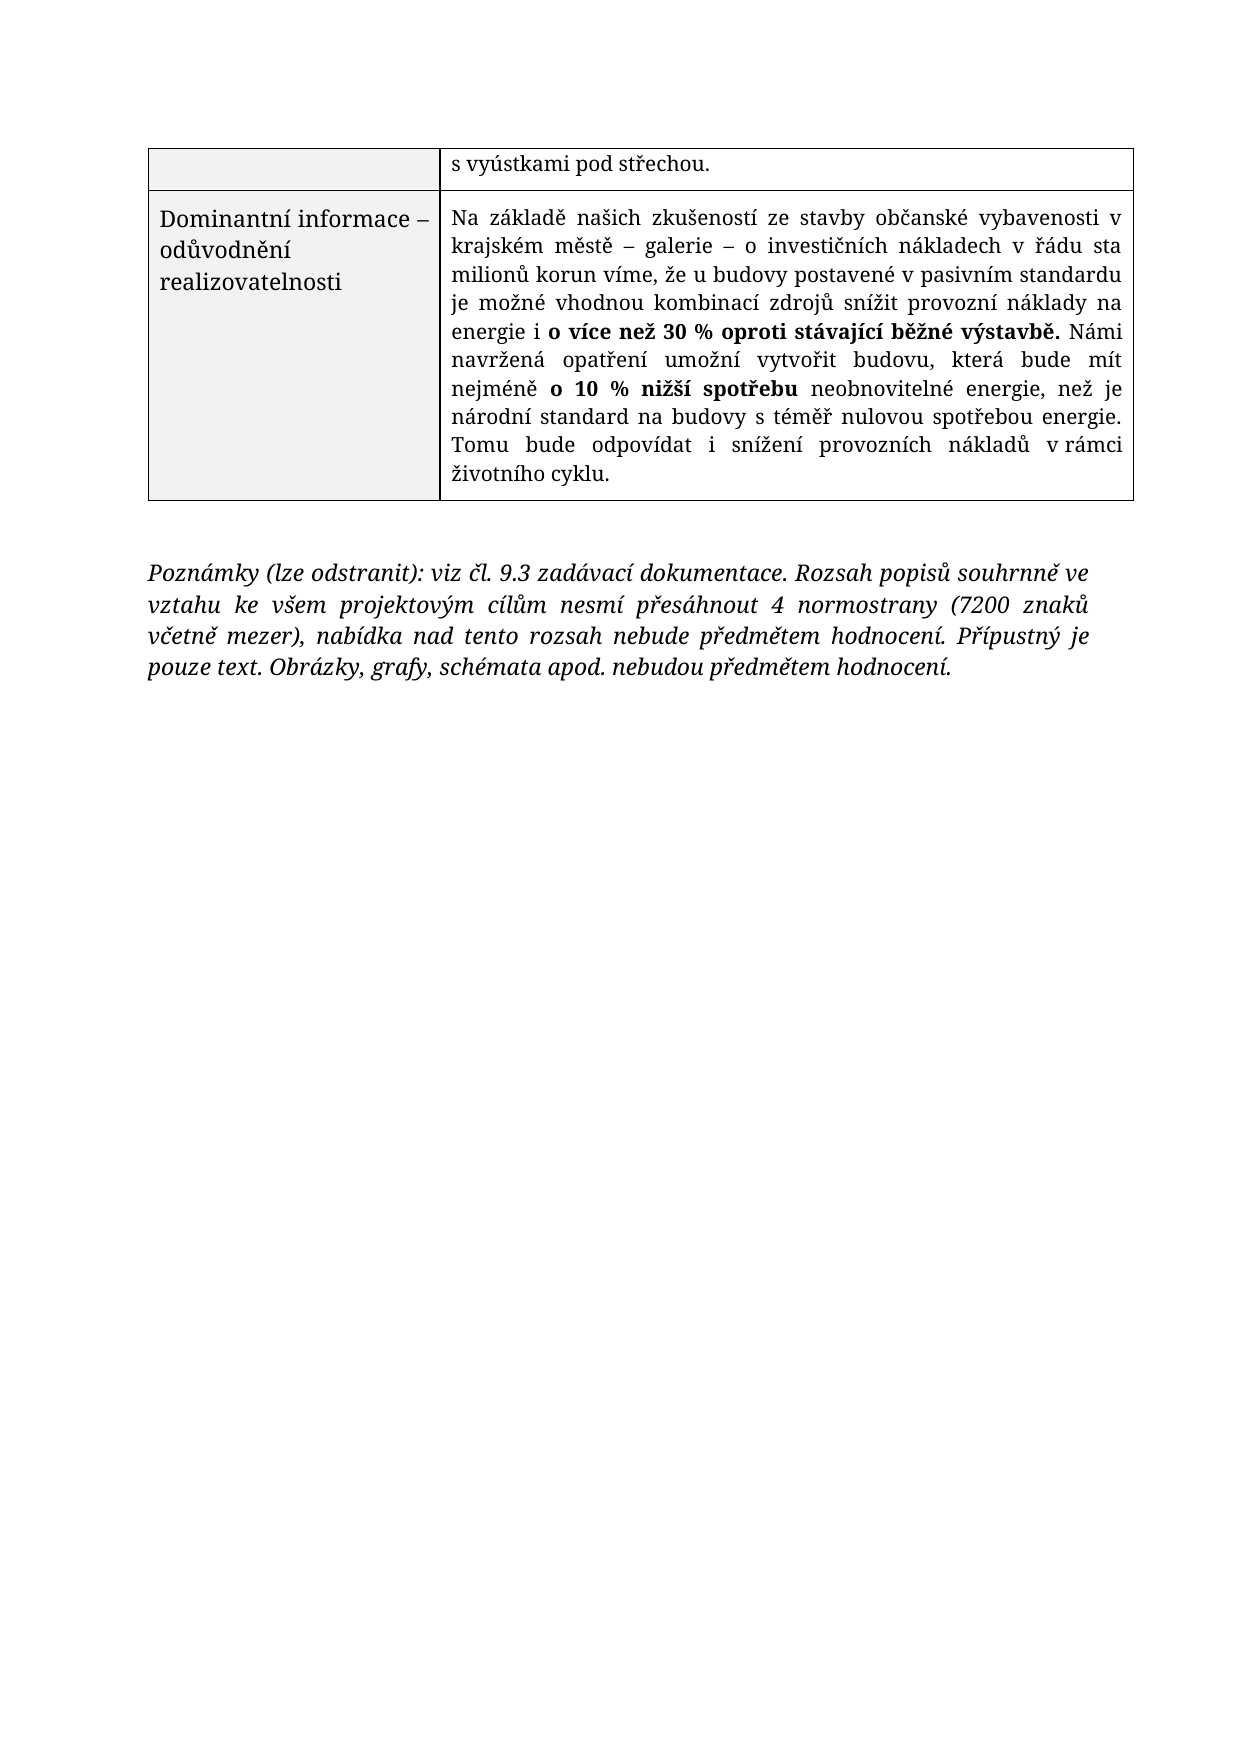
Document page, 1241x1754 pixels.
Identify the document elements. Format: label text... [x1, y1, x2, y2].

table_cell Dominantní informace – odůvodnění realizovatelnosti [149, 191, 439, 500]
text Poznámky (lze odstranit): viz čl. 9.3 zadávací dokumentace. Rozsah popisů souhrnně ve vztahu ke všem projektovým cílům nesmí přesáhnout 4 normostrany (7200 znaků včetně mezer), nabídka nad tento rozsah nebude předmětem hodnocení. Přípustný je pouze text. Obrázky, grafy, schémata apod. nebudou předmětem hodnocení. [148, 557, 1093, 682]
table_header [149, 149, 439, 189]
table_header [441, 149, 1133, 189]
table_cell Na základě našich zkušeností ze stavby občanské vybavenosti v krajském městě – galerie – o investičních nákladech v řádu sta milionů korun víme, že u budovy postavené v pasivním standardu je možné vhodnou kombinací zdrojů snížit provozní náklady na energie i o více než 30 % oproti stávající běžné výstavbě. Námi navržená opatření umožní vytvořit budovu, která bude mít nejméně o 10 % nižší spotřebu neobnovitelné energie, než je národní standard na budovy s téměř nulovou spotřebou energie. Tomu bude odpovídat i snížení provozních nákladů v rámci životního cyklu. [441, 191, 1133, 500]
